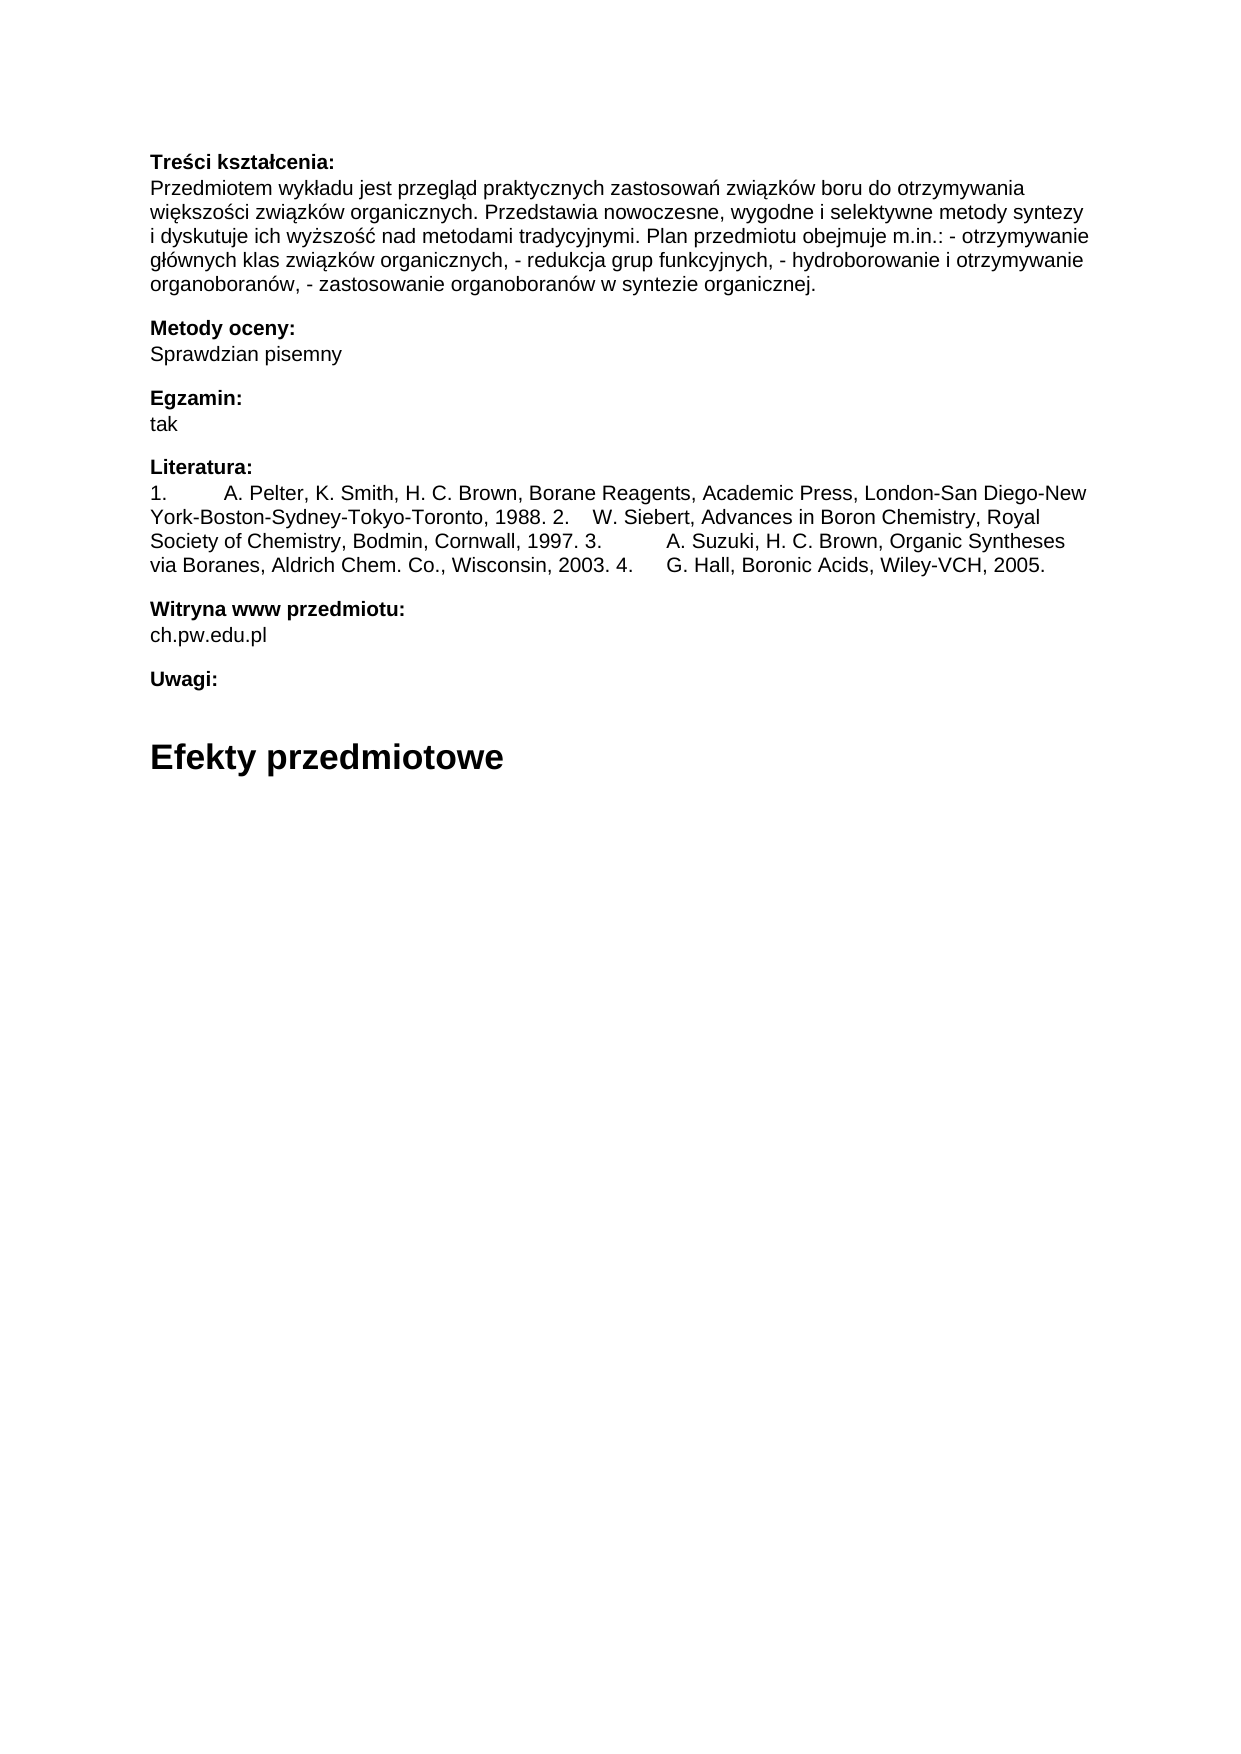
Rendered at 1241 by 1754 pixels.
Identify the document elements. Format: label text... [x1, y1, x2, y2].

text Literatura: [150, 455, 1090, 479]
text Przedmiotem wykładu jest przegląd praktycznych zastosowań związków boru do otrzymywania większości związków organicznych. Przedstawia nowoczesne, wygodne i selektywne metody syntezy i dyskutuje ich wyższość nad metodami tradycyjnymi. Plan przedmiotu obejmuje m.in.: - otrzymywanie głównych klas związków organicznych, - redukcja grup funkcyjnych, - hydroborowanie i otrzymywanie organoboranów, - zastosowanie organoboranów w syntezie organicznej. [150, 176, 1090, 296]
text Uwagi: [150, 667, 1090, 691]
text Witryna www przedmiotu: [150, 597, 1090, 621]
text 1. A. Pelter, K. Smith, H. C. Brown, Borane Reagents, Academic Press, London-San Diego-New York-Boston-Sydney-Tokyo-Toronto, 1988. 2. W. Siebert, Advances in Boron Chemistry, Royal Society of Chemistry, Bodmin, Cornwall, 1997. 3. A. Suzuki, H. C. Brown, Organic Syntheses via Boranes, Aldrich Chem. Co., Wisconsin, 2003. 4. G. Hall, Boronic Acids, Wiley-VCH, 2005. [150, 481, 1090, 577]
text tak [150, 411, 1090, 435]
text ch.pw.edu.pl [150, 623, 1090, 647]
text Egzamin: [150, 385, 1090, 409]
subtitle Efekty przedmiotowe [150, 736, 1090, 777]
text Metody oceny: [150, 316, 1090, 339]
text Sprawdzian pisemny [150, 342, 1090, 366]
text Treści kształcenia: [150, 150, 1090, 174]
